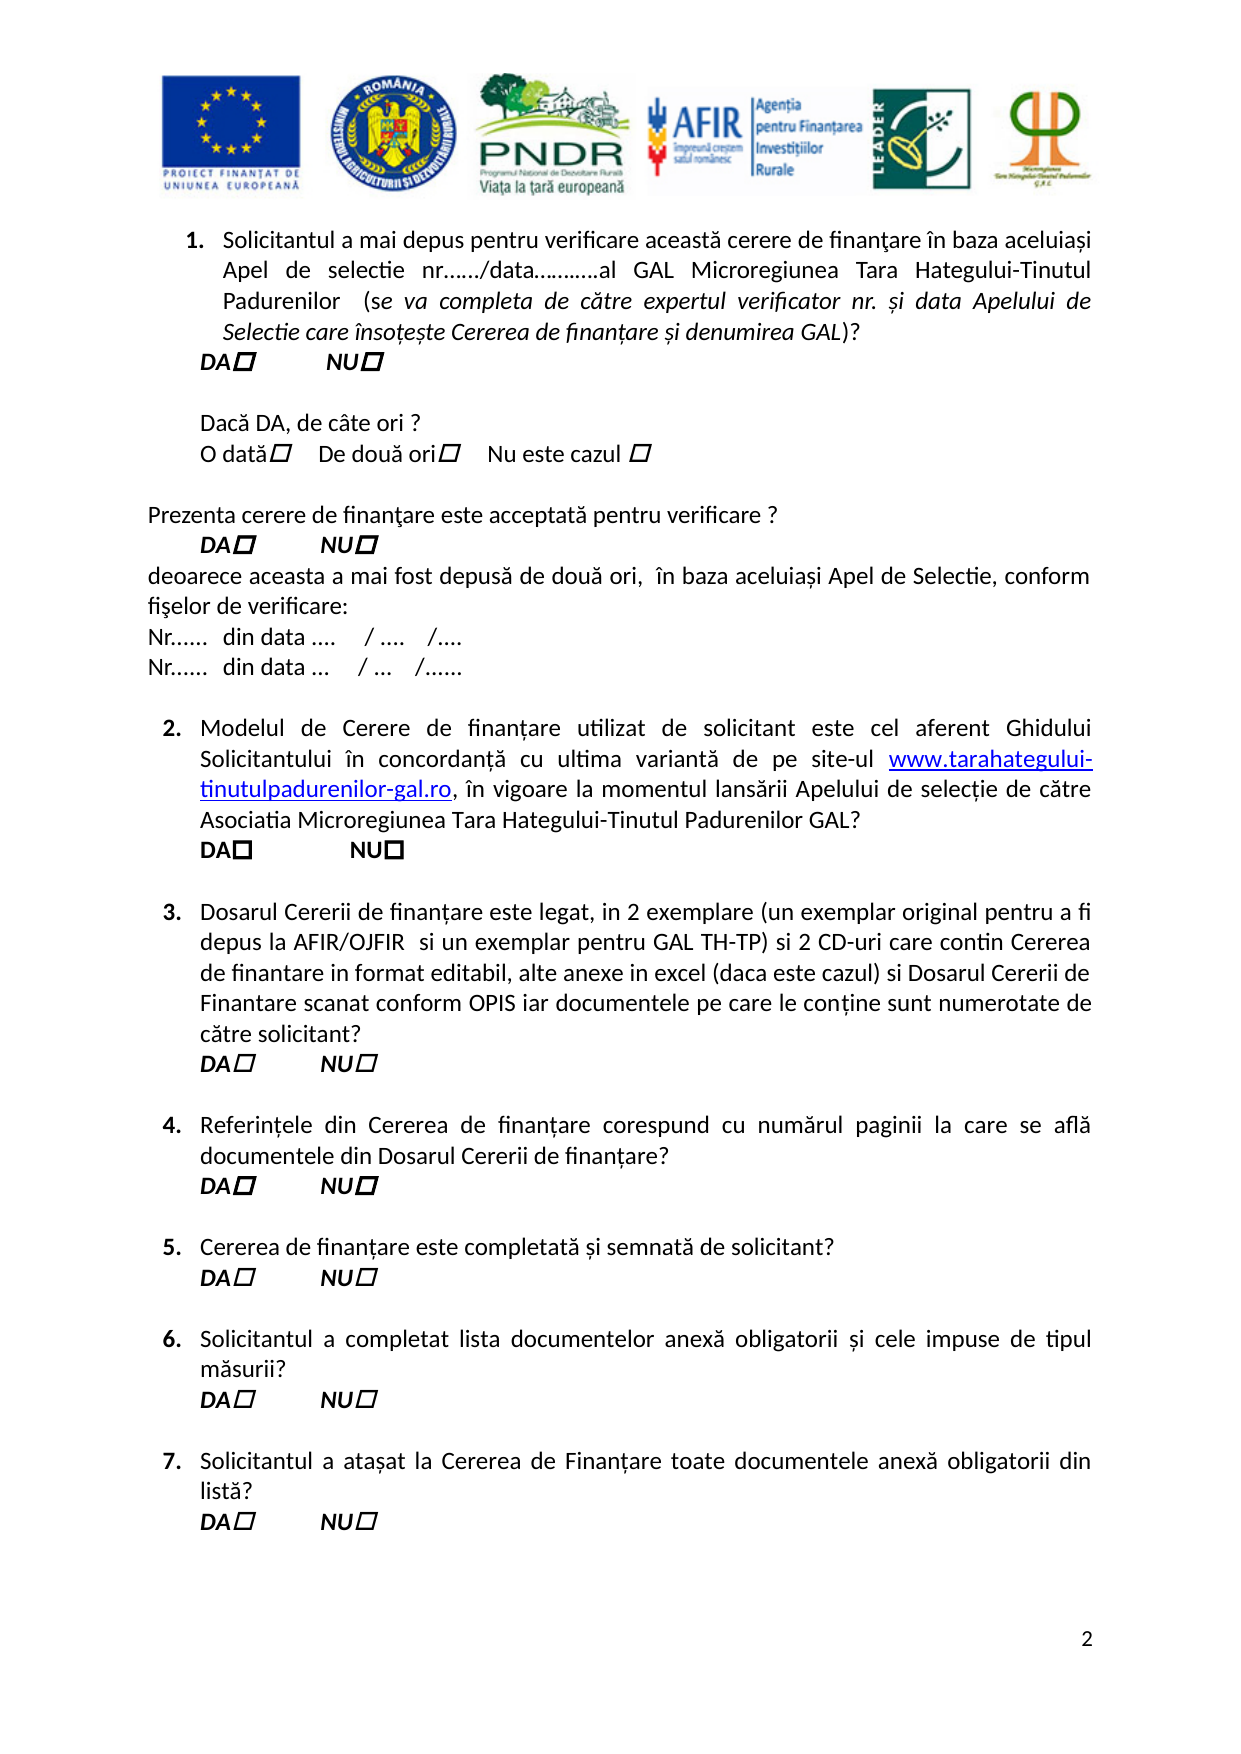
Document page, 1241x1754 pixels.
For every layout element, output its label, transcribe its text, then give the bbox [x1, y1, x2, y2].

list Dosarul Cererii de finanţare este legat, in 2 exemplare (un exemplar original pentru a fi depus la AFIR/OJFIR si un exemplar pentru GAL TH-TP) si 2 CD-uri care contin Cererea de finantare in format editabil, alte anexe in excel (daca este cazul) si Dosarul Cererii de Finantare scanat conform OPIS iar documentele pe care le conţine sunt numerotate de către solicitant? [162, 896, 1092, 1048]
text Prezenta cerere de finanţare este acceptată pentru verificare ? [148, 499, 1092, 529]
text deoarece aceasta a mai fost depusă de două ori, în baza aceluiași Apel de Selectie, conform fişelor de verificare: [148, 560, 1092, 621]
list Solicitantul a completat lista documentelor anexă obligatorii şi cele impuse de tipul măsurii? [162, 1323, 1092, 1384]
text DA NU [148, 529, 1092, 560]
text O dată De două ori Nu este cazul [148, 438, 1092, 468]
list Solicitantul a atașat la Cererea de Finanțare toate documentele anexă obligatorii din listă? [162, 1445, 1092, 1506]
picture [147, 73, 1100, 200]
text Dacă DA, de câte ori ? [148, 407, 1092, 438]
list Referințele din Cererea de finanțare corespund cu numărul paginii la care se află documentele din Dosarul Cererii de finanțare? [162, 1109, 1092, 1170]
list Solicitantul a mai depus pentru verificare această cerere de finanţare în baza aceluiași Apel de selectie nr….../data…….….al GAL Microregiunea Tara Hategului-Tinutul Padurenilor (se va completa de către expertul verificator nr. și data Apelului de Selectie care însoțește Cererea de finanțare și denumirea GAL)? [185, 224, 1092, 346]
text DA NU [200, 1262, 1092, 1292]
text DA NU [200, 1506, 1092, 1537]
text DA NU [148, 834, 1092, 865]
text DA NU [200, 1048, 1092, 1079]
text DA NU [148, 346, 1092, 377]
text Nr...... din data ... / ... /...... [148, 651, 1092, 682]
text DA NU [200, 1170, 1092, 1201]
text DA NU [200, 1384, 1092, 1414]
list Cererea de finanţare este completată și semnată de solicitant? [162, 1231, 1092, 1262]
text Nr...... din data .... / .... /.... [148, 621, 1092, 651]
list Modelul de Cerere de finanțare utilizat de solicitant este cel aferent Ghidului Solicitantului în concordanță cu ultima variantă de pe site-ul www.tarahategului-tinutulpadurenilor-gal.ro, în vigoare la momentul lansării Apelului de selecție de către Asociatia Microregiunea Tara Hategului-Tinutul Padurenilor GAL? [162, 712, 1092, 834]
